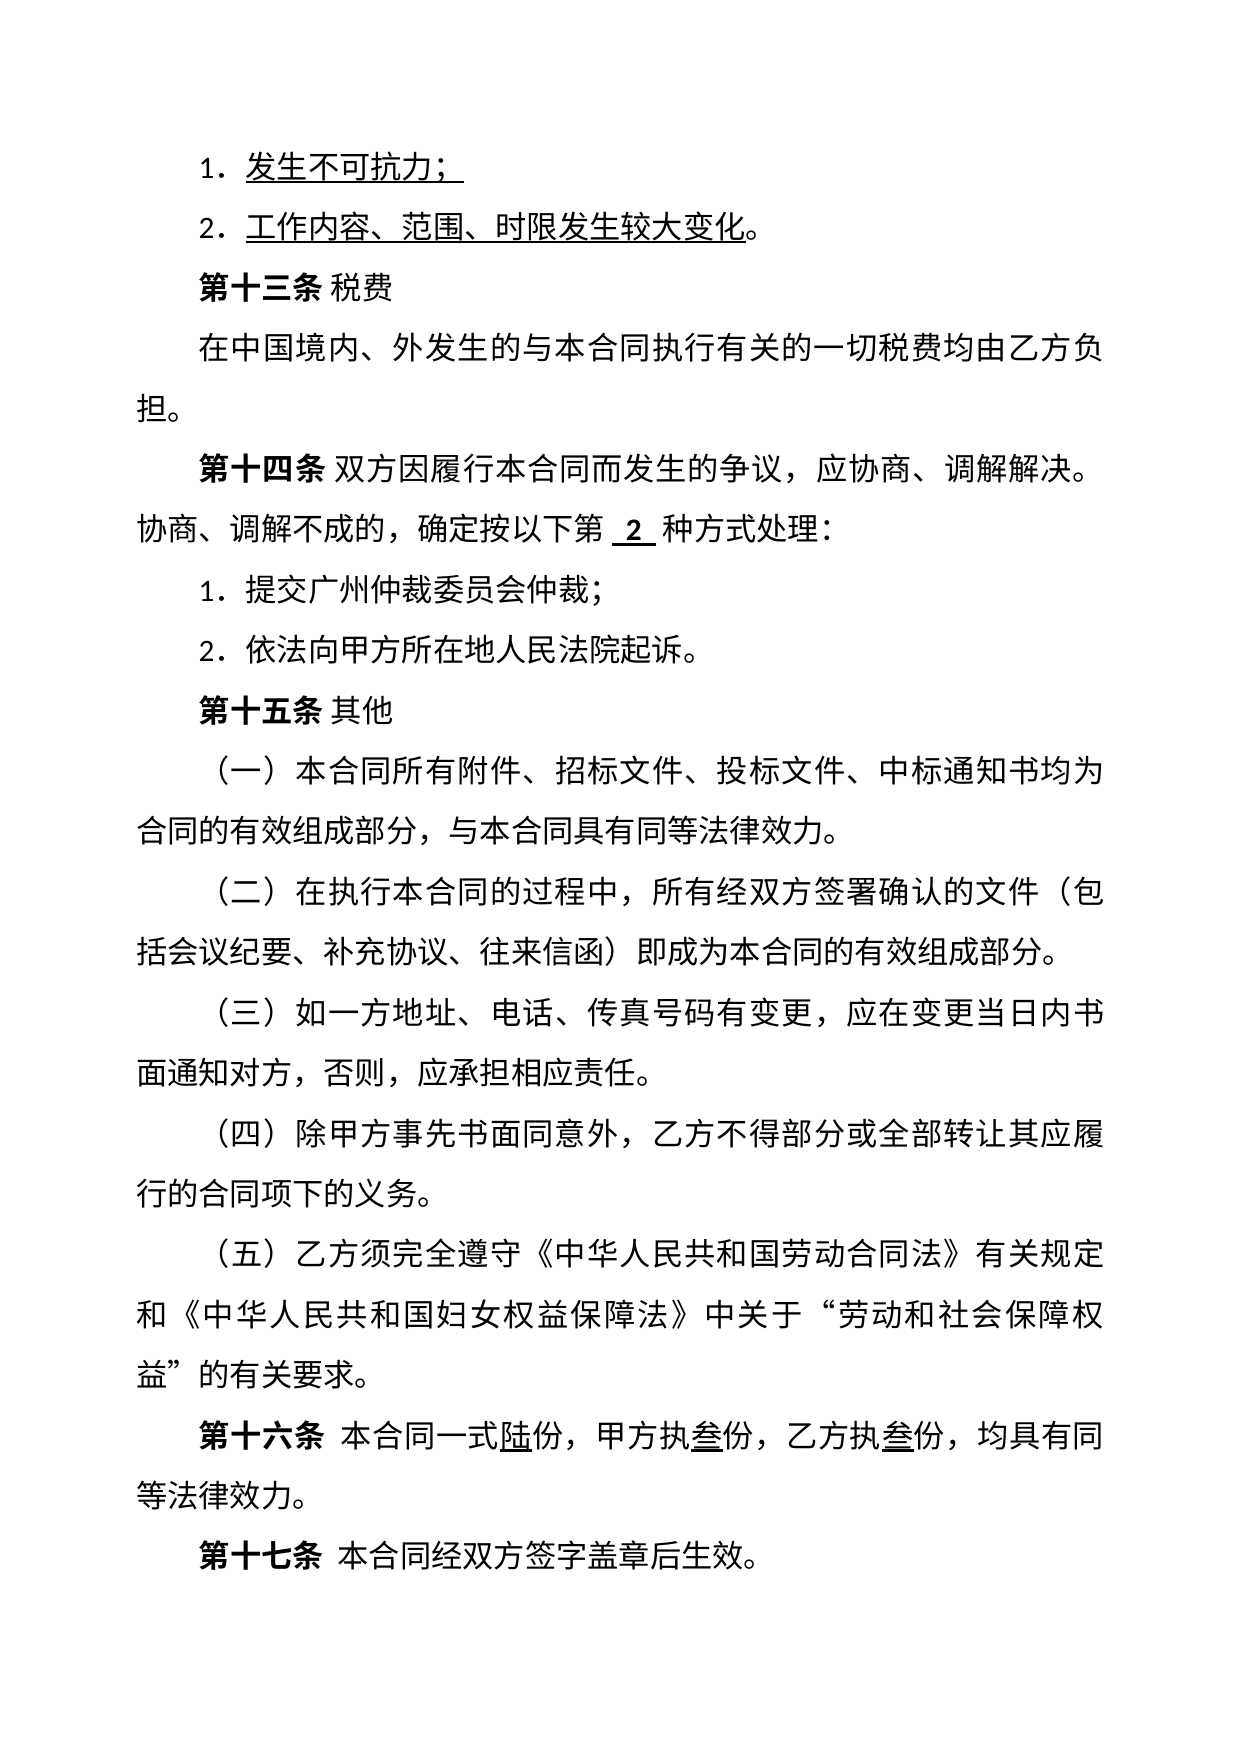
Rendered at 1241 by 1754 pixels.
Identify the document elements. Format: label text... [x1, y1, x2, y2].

text 2．依法向甲方所在地人民法院起诉。 [136, 613, 1104, 674]
text 第十三条 税费 [136, 251, 1104, 311]
text （四）除甲方事先书面同意外，乙方不得部分或全部转让其应履行的合同项下的义务。 [136, 1097, 1104, 1217]
text 在中国境内、外发生的与本合同执行有关的一切税费均由乙方负担。 [136, 311, 1104, 432]
text 2．工作内容、范围、时限发生较大变化。 [136, 190, 1104, 251]
text （五）乙方须完全遵守《中华人民共和国劳动合同法》有关规定和《中华人民共和国妇女权益保障法》中关于“劳动和社会保障权益”的有关要求。 [136, 1217, 1104, 1399]
text （一）本合同所有附件、招标文件、投标文件、中标通知书均为合同的有效组成部分，与本合同具有同等法律效力。 [136, 734, 1104, 855]
text （二）在执行本合同的过程中，所有经双方签署确认的文件（包括会议纪要、补充协议、往来信函）即成为本合同的有效组成部分。 [136, 855, 1104, 976]
text 1．发生不可抗力； [136, 130, 1104, 190]
text （三）如一方地址、电话、传真号码有变更，应在变更当日内书面通知对方，否则，应承担相应责任。 [136, 976, 1104, 1097]
text 第十五条 其他 [136, 674, 1104, 734]
text 第十六条 本合同一式陆份，甲方执叁份，乙方执叁份，均具有同等法律效力。 [136, 1399, 1104, 1519]
text 第十七条 本合同经双方签字盖章后生效。 [136, 1519, 1104, 1580]
text 第十四条 双方因履行本合同而发生的争议，应协商、调解解决。协商、调解不成的，确定按以下第 2 种方式处理： [136, 432, 1104, 553]
text 1．提交广州仲裁委员会仲裁； [136, 553, 1104, 613]
